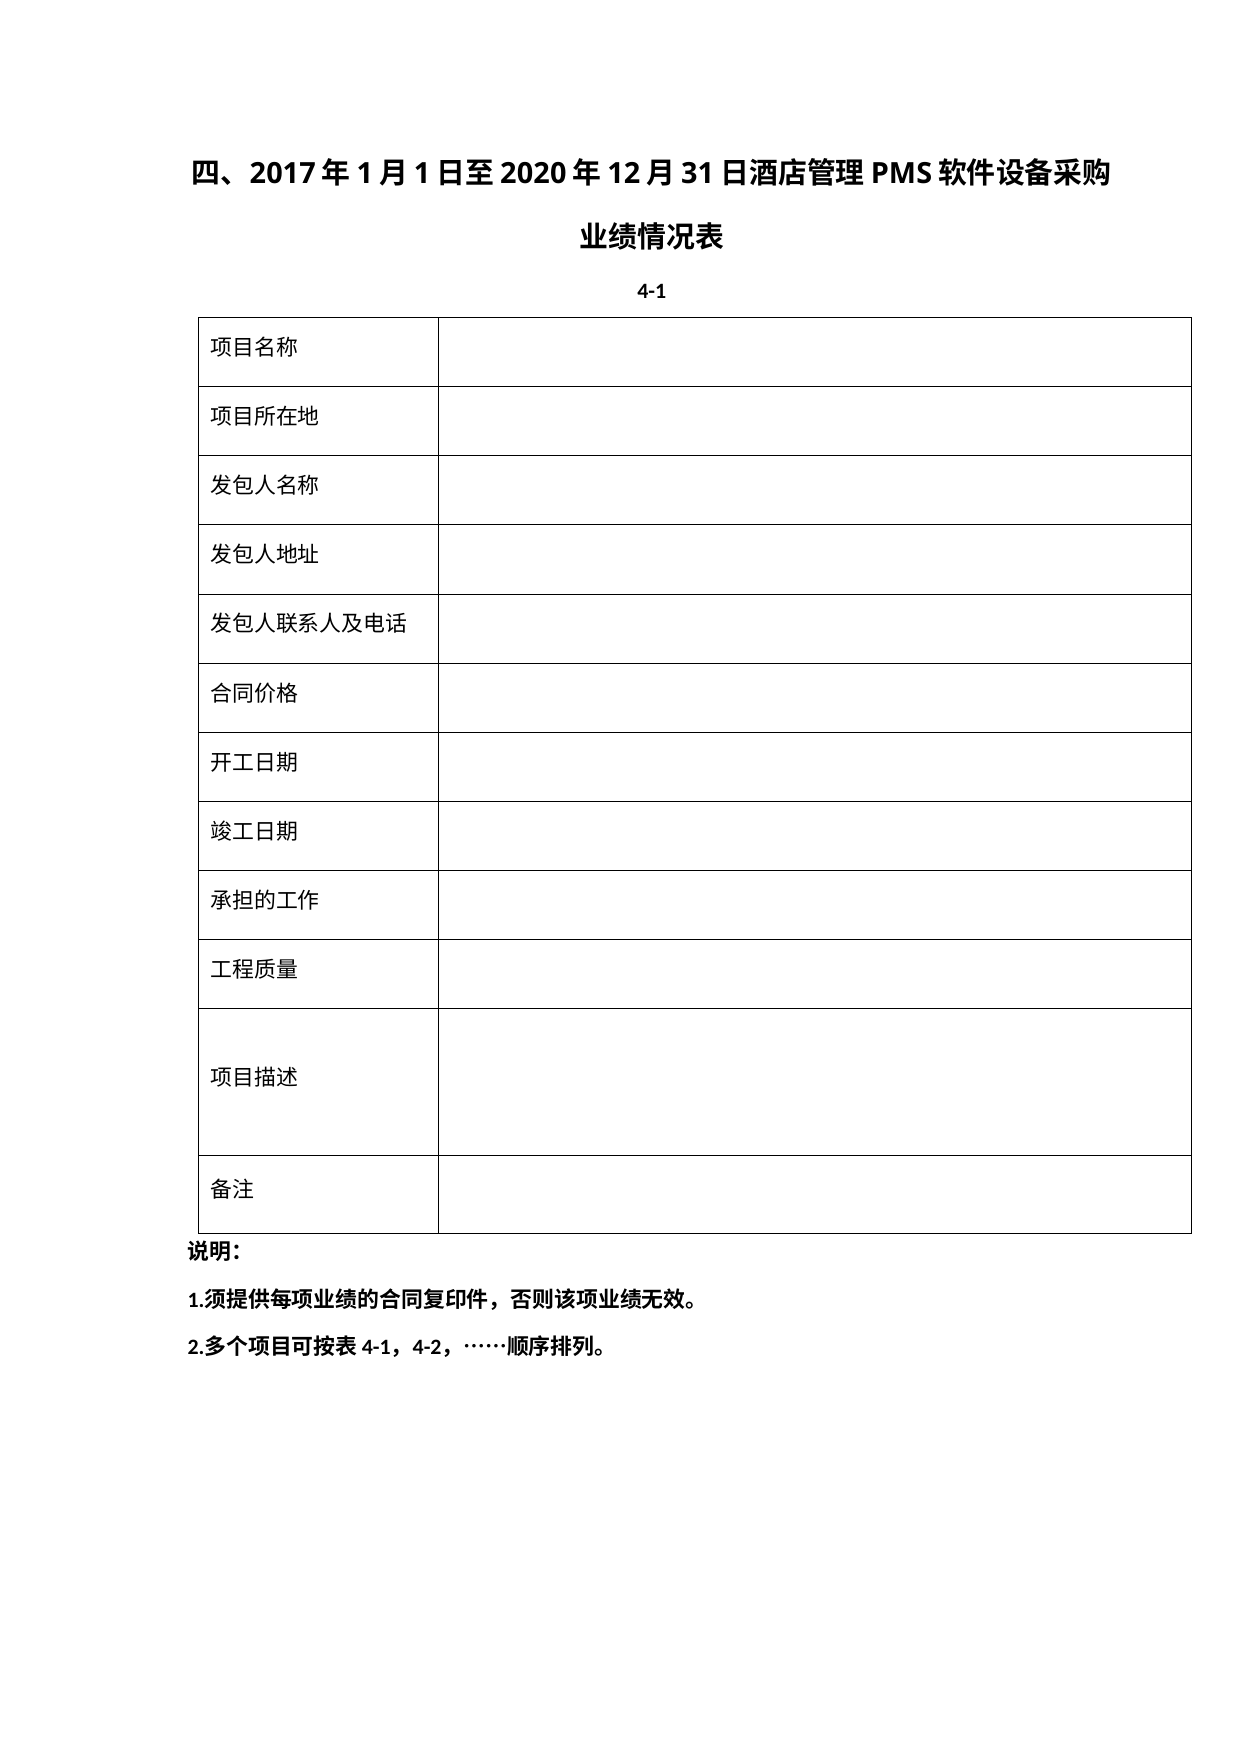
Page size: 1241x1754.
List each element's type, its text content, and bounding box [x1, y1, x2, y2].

table_cell [439, 595, 1191, 663]
table_cell [439, 664, 1191, 732]
text 1.须提供每项业绩的合同复印件，否则该项业绩无效。 [187, 1282, 1116, 1313]
table_cell 合同价格 [199, 664, 438, 732]
text 4-1 [187, 277, 1116, 304]
table_header [439, 318, 1191, 386]
text 2.多个项目可按表4-1，4-2，……顺序排列。 [187, 1329, 1116, 1361]
table_cell [439, 733, 1191, 801]
table_header 项目名称 [199, 318, 438, 386]
table_cell [439, 387, 1191, 455]
table_cell [439, 1009, 1191, 1155]
text 说明： [187, 1234, 1116, 1266]
table_cell 发包人联系人及电话 [199, 595, 438, 663]
table_cell 竣工日期 [199, 802, 438, 870]
table_cell 项目所在地 [199, 387, 438, 455]
table_cell 工程质量 [199, 940, 438, 1008]
table_cell 开工日期 [199, 733, 438, 801]
table_cell 发包人地址 [199, 525, 438, 593]
table_cell [439, 871, 1191, 939]
table_cell 备注 [199, 1156, 438, 1233]
table_cell [439, 940, 1191, 1008]
table_cell 发包人名称 [199, 456, 438, 524]
table_cell [439, 456, 1191, 524]
table_cell [439, 525, 1191, 593]
table_cell 承担的工作 [199, 871, 438, 939]
subtitle 四、2017年1月1日至2020年12月31日酒店管理PMS软件设备采购业绩情况表 [187, 150, 1116, 256]
table_cell [439, 1156, 1191, 1233]
table_cell 项目描述 [199, 1009, 438, 1155]
table_cell [439, 802, 1191, 870]
